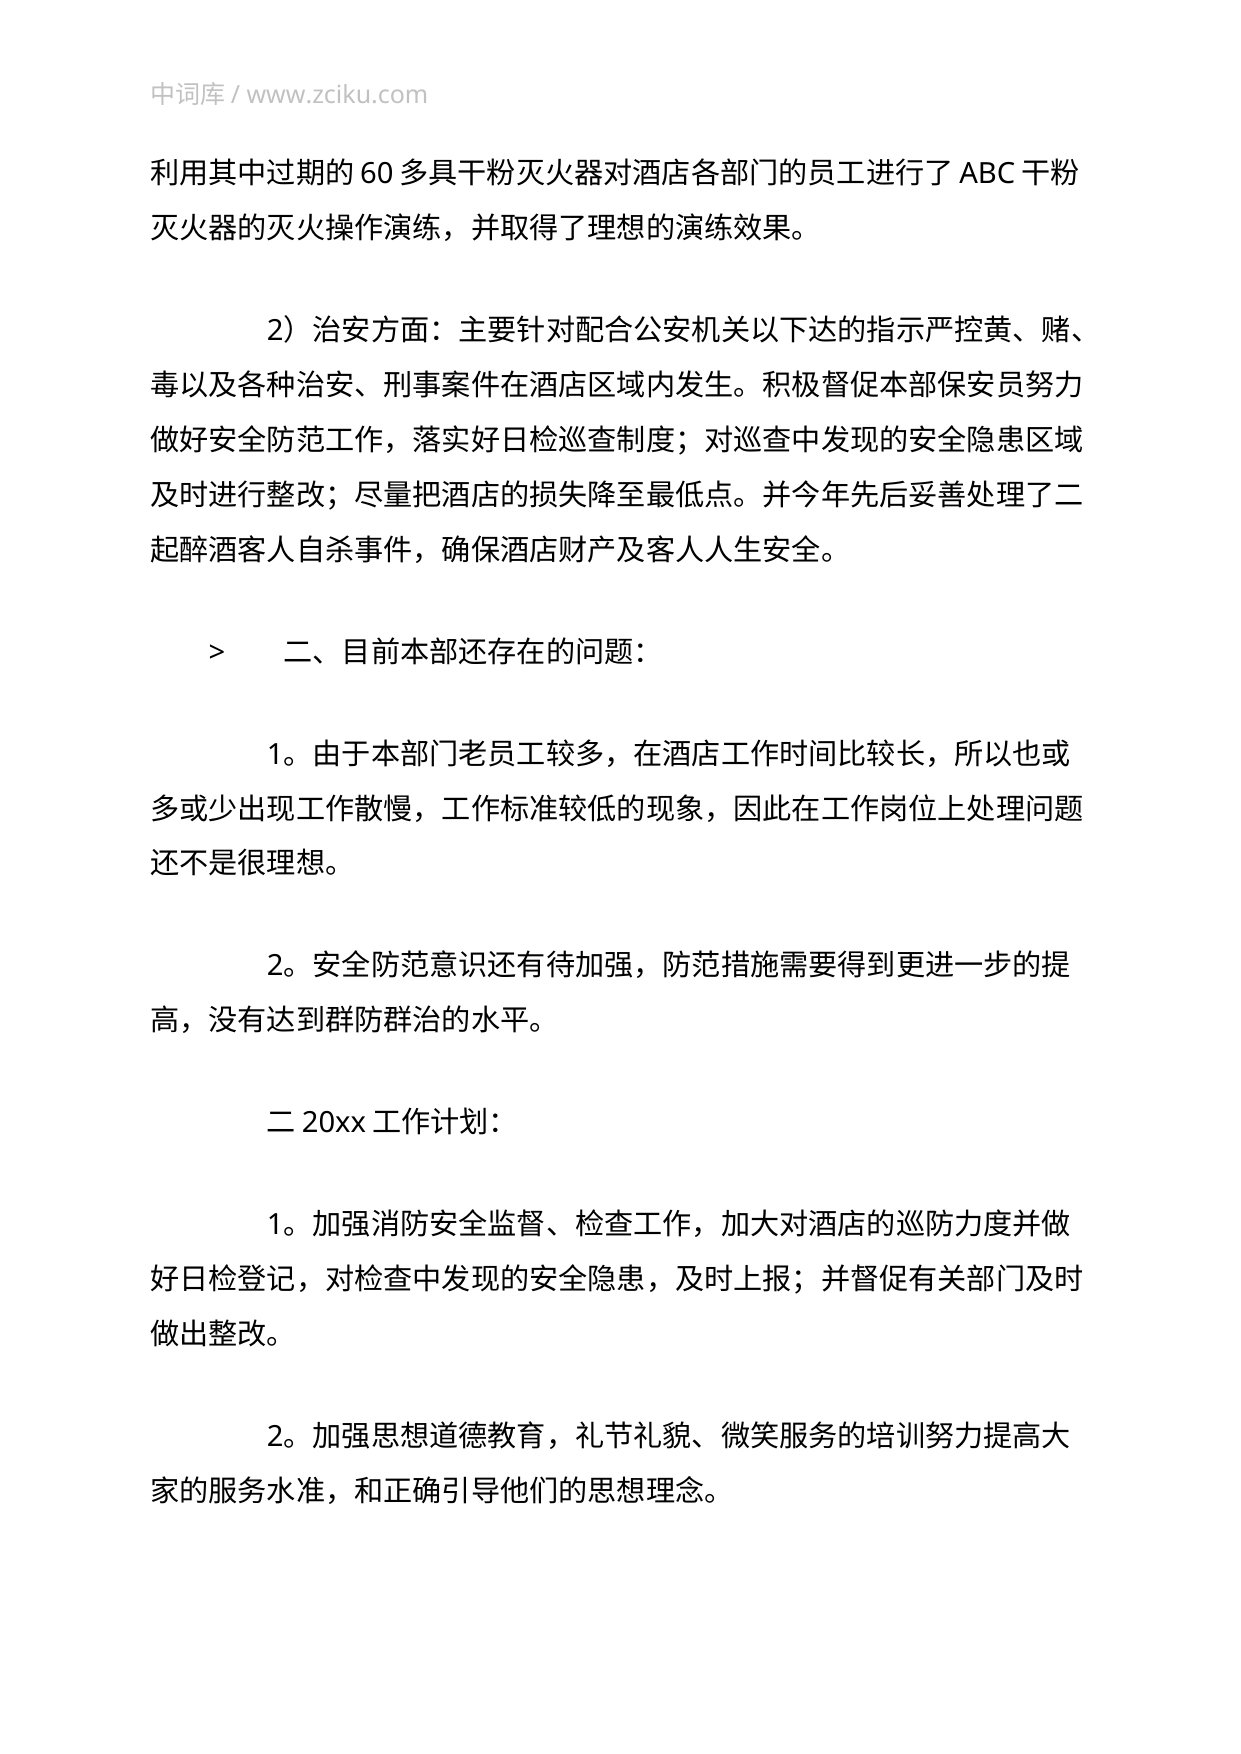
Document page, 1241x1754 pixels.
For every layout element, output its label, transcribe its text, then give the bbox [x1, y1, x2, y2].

text > 二、目前本部还存在的问题： [150, 628, 1090, 671]
text 1。加强消防安全监督、检查工作，加大对酒店的巡防力度并做好日检登记，对检查中发现的安全隐患，及时上报；并督促有关部门及时做出整改。 [150, 1201, 1090, 1353]
text 1。由于本部门老员工较多，在酒店工作时间比较长，所以也或多或少出现工作散慢，工作标准较低的现象，因此在工作岗位上处理问题还不是很理想。 [150, 730, 1090, 882]
text 二20xx工作计划： [150, 1099, 1090, 1141]
text 2）治安方面：主要针对配合公安机关以下达的指示严控黄、赌、毒以及各种治安、刑事案件在酒店区域内发生。积极督促本部保安员努力做好安全防范工作，落实好日检巡查制度；对巡查中发现的安全隐患区域及时进行整改；尽量把酒店的损失降至最低点。并今年先后妥善处理了二起醉酒客人自杀事件，确保酒店财产及客人人生安全。 [150, 307, 1090, 569]
text 2。加强思想道德教育，礼节礼貌、微笑服务的培训努力提高大家的服务水准，和正确引导他们的思想理念。 [150, 1412, 1090, 1509]
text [150, 150, 1090, 247]
text 2。安全防范意识还有待加强，防范措施需要得到更进一步的提高，没有达到群防群治的水平。 [150, 942, 1090, 1039]
